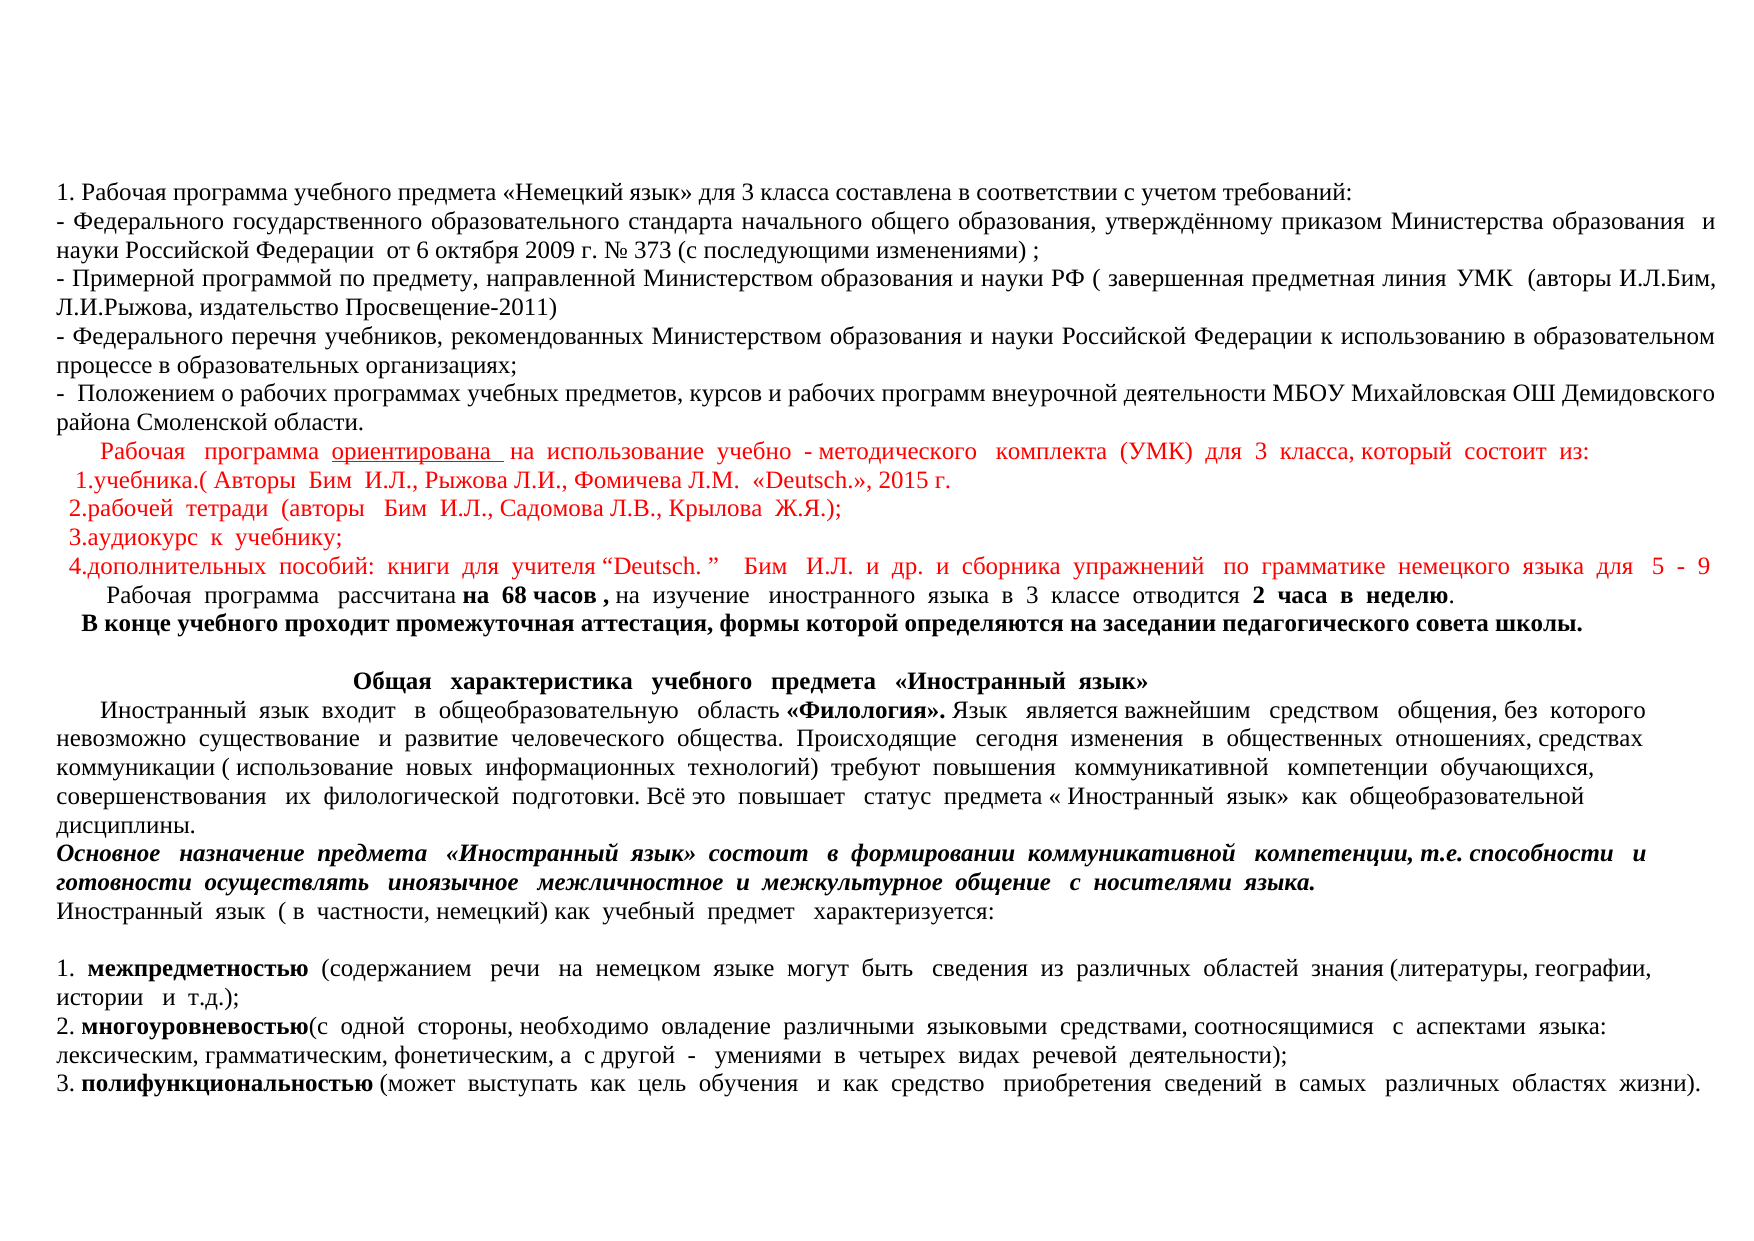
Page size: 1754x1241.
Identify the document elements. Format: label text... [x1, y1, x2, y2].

text Общая характеристика учебного предмета «Иностранный язык» [115, 666, 1657, 695]
text Иностранный язык ( в частности, немецкий) как учебный предмет характеризуется: [56, 896, 1716, 925]
text Рабочая программа рассчитана на 68 часов , на изучение иностранного языка в 3 классе отводится 2 часа в неделю. [56, 580, 1716, 608]
text Рабочая программа ориентирована на использование учебно - методического комплекта (УМК) для 3 класса, который состоит из: [56, 436, 1717, 465]
text 3.аудиокурс к учебнику; [56, 522, 1716, 551]
text - Положением о рабочих программах учебных предметов, курсов и рабочих программ внеурочной деятельности МБОУ Михайловская ОШ Демидовского района Смоленской области. [56, 378, 1716, 436]
text - Примерной программой по предмету, направленной Министерством образования и науки РФ ( завершенная предметная линия УМК (авторы И.Л.Бим, Л.И.Рыжова, издательство Просвещение-2011) [56, 263, 1716, 321]
text 2. многоуровневостью(с одной стороны, необходимо овладение различными языковыми средствами, соотносящимися с аспектами языка: лексическим, грамматическим, фонетическим, а с другой - умениями в четырех видах речевой деятельности); [56, 1011, 1716, 1068]
text Иностранный язык входит в общеобразовательную область «Филология». Язык является важнейшим средством общения, без которого невозможно существование и развитие человеческого общества. Происходящие сегодня изменения в общественных отношениях, средствах коммуникации ( использование новых информационных технологий) требуют повышения коммуникативной компетенции обучающихся, совершенствования их филологической подготовки. Всё это повышает статус предмета « Иностранный язык» как общеобразовательной дисциплины. [56, 695, 1716, 838]
text 1.учебника.( Авторы Бим И.Л., Рыжова Л.И., Фомичева Л.М. «Deutsch.», 2015 г. [56, 465, 1717, 493]
text 1. межпредметностью (содержанием речи на немецком языке могут быть сведения из различных областей знания (литературы, географии, истории и т.д.); [56, 953, 1716, 1011]
text 1. Рабочая программа учебного предмета «Немецкий язык» для 3 класса составлена в соответствии с учетом требований: [56, 177, 1716, 206]
text - Федерального перечня учебников, рекомендованных Министерством образования и науки Российской Федерации к использованию в образовательном процессе в образовательных организациях; [56, 321, 1716, 378]
text 4.дополнительных пособий: книги для учителя “Deutsch. ” Бим И.Л. и др. и сборника упражнений по грамматике немецкого языка для 5 - 9 [56, 551, 1716, 580]
text В конце учебного проходит промежуточная аттестация, формы которой определяются на заседании педагогического совета школы. [56, 608, 1716, 637]
text - Федерального государственного образовательного стандарта начального общего образования, утверждённому приказом Министерства образования и науки Российской Федерации от 6 октября . № 373 (с последующими изменениями) ; [56, 206, 1716, 263]
text 3. полифункциональностью (может выступать как цель обучения и как средство приобретения сведений в самых различных областях жизни). [56, 1068, 1716, 1097]
text Основное назначение предмета «Иностранный язык» состоит в формировании коммуникативной компетенции, т.е. способности и готовности осуществлять иноязычное межличностное и межкультурное общение с носителями языка. [56, 838, 1716, 896]
text 2.рабочей тетради (авторы Бим И.Л., Садомова Л.В., Крылова Ж.Я.); [56, 493, 1716, 522]
